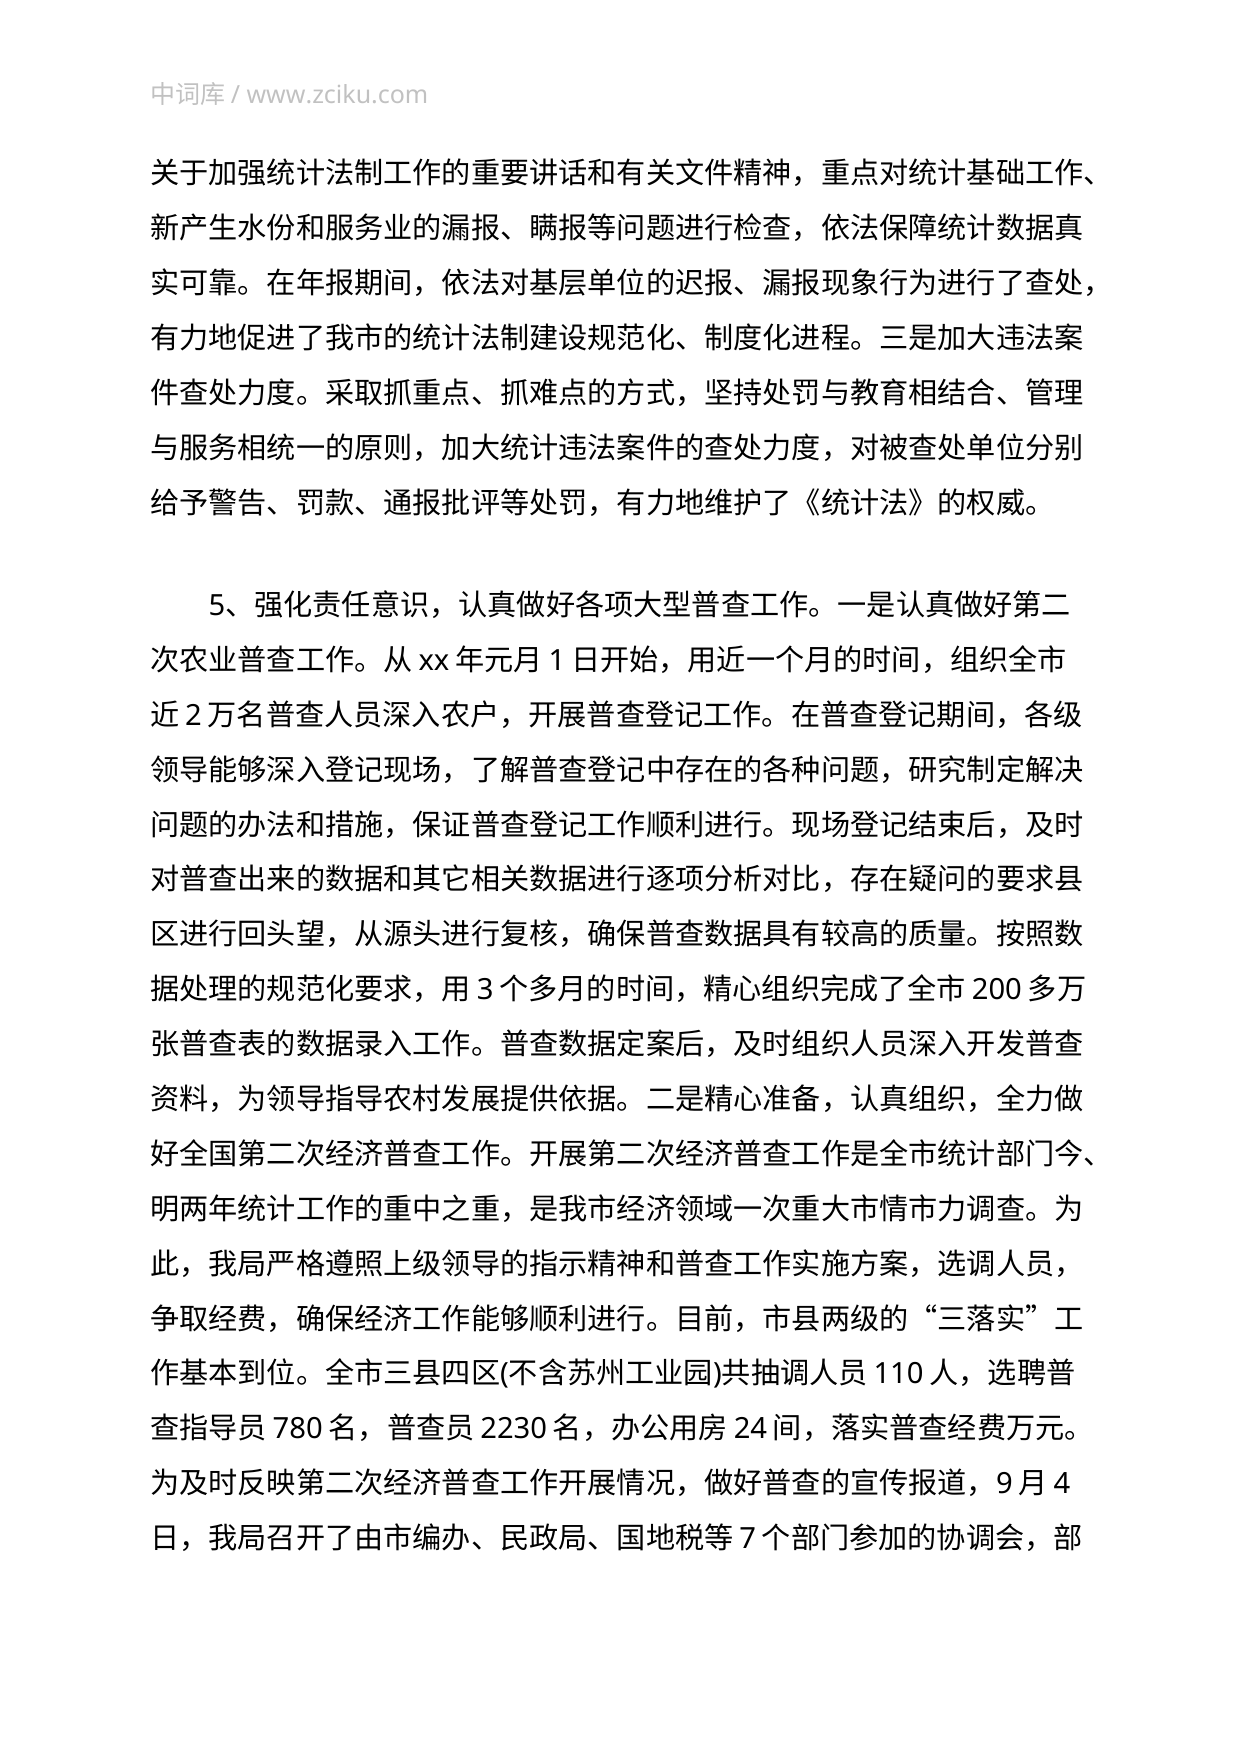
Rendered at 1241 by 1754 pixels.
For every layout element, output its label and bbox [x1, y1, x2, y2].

text [150, 581, 1090, 1557]
text [150, 150, 1090, 522]
